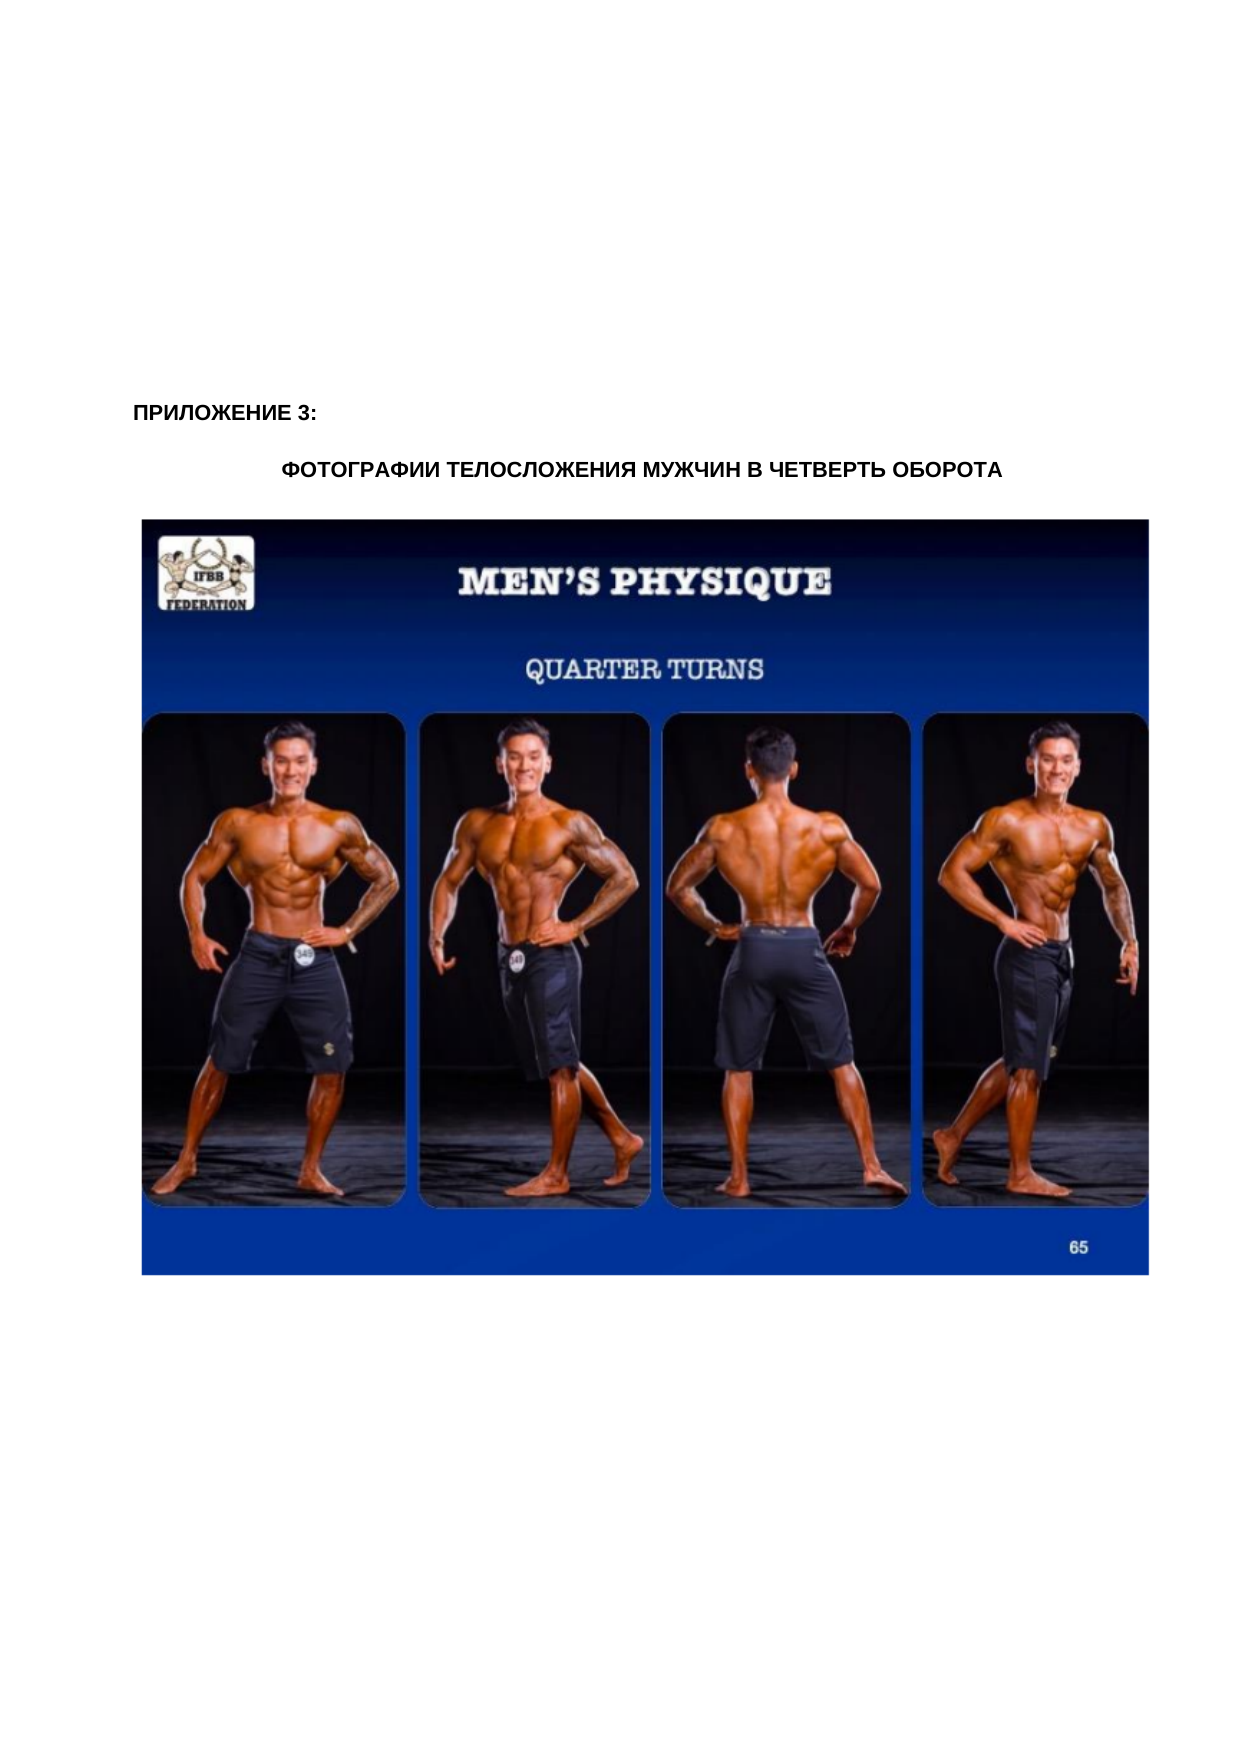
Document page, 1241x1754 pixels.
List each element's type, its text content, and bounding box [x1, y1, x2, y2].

text ПРИЛОЖЕНИЕ 3: [133, 397, 1152, 425]
picture [132, 511, 1152, 1294]
text ФОТОГРАФИИ ТЕЛОСЛОЖЕНИЯ МУЖЧИН В ЧЕТВЕРТЬ ОБОРОТА [133, 454, 1152, 482]
